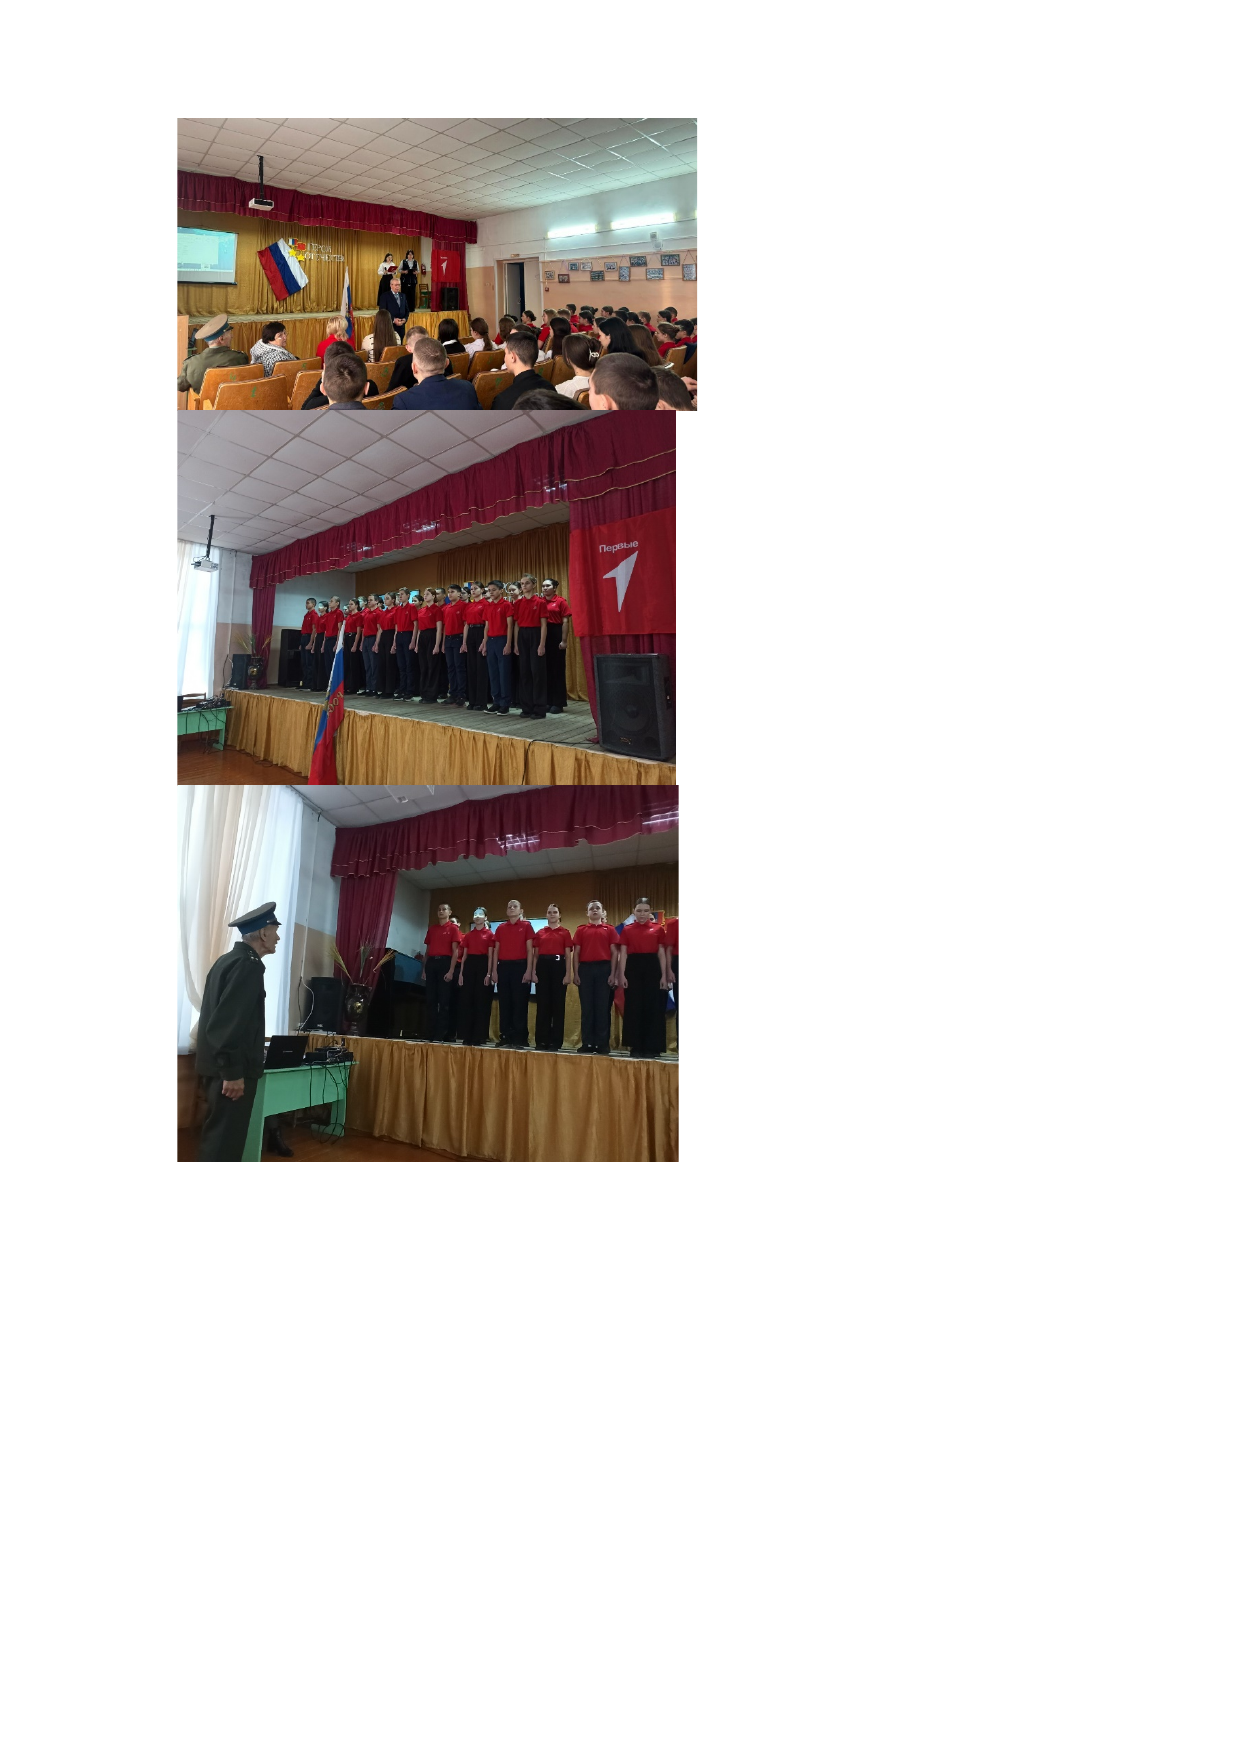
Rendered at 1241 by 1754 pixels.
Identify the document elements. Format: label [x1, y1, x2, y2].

picture [177, 118, 698, 1162]
